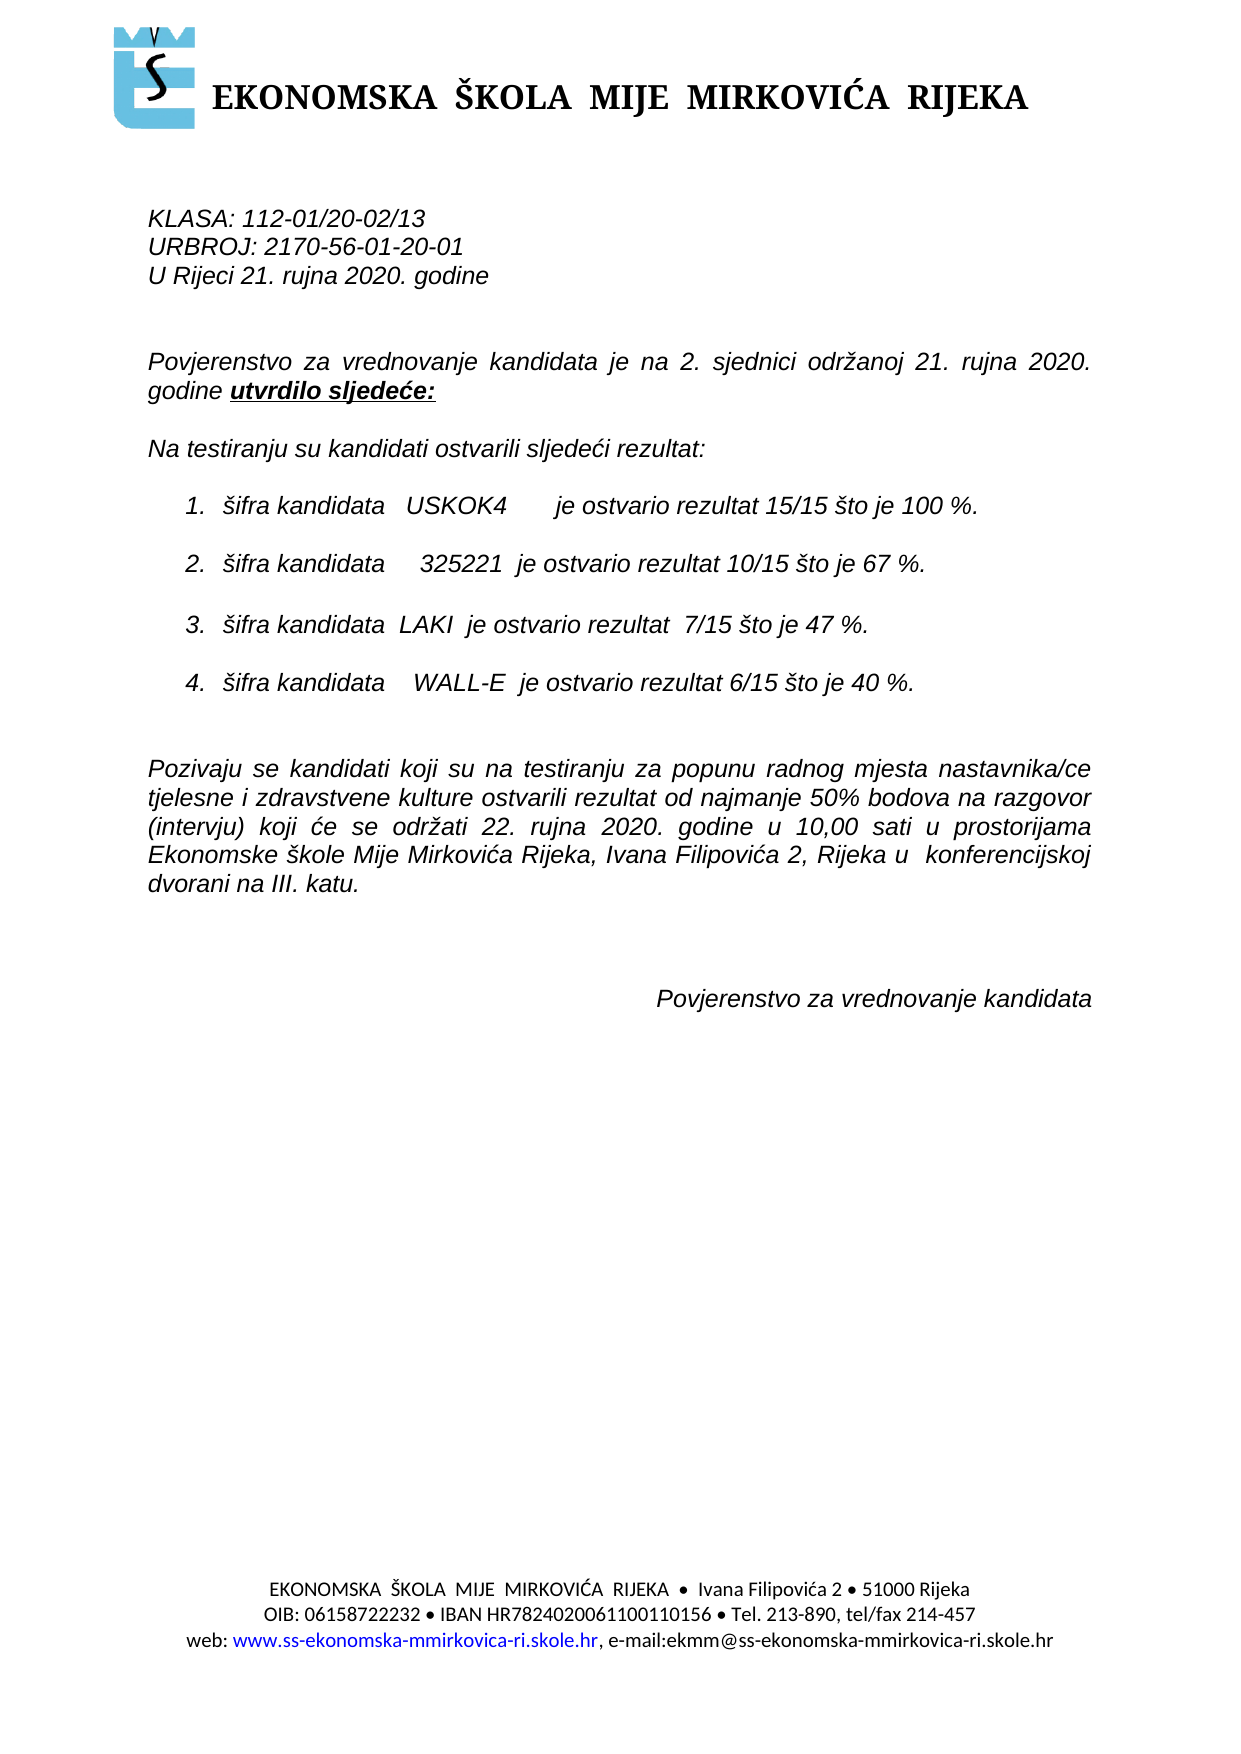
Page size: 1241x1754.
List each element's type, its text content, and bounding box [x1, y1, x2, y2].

list šifra kandidata LAKI je ostvario rezultat 7/15 što je 47 %. [185, 610, 1093, 639]
list šifra kandidata 325221 je ostvario rezultat 10/15 što je 67 %. [185, 548, 1093, 577]
list šifra kandidata WALL-E je ostvario rezultat 6/15 što je 40 %. [185, 668, 1093, 697]
text Povjerenstvo za vrednovanje kandidata je na 2. sjednici održanoj 21. rujna 2020. godine utvrdilo sljedeće: [148, 347, 1093, 405]
text Povjerenstvo za vrednovanje kandidata [148, 984, 1093, 1013]
list šifra kandidata USKOK4 je ostvario rezultat 15/15 što je 100 %. [185, 491, 1093, 520]
text URBROJ: 2170-56-01-20-01 [148, 232, 1093, 261]
picture [73, 0, 243, 169]
text Pozivaju se kandidati koji su na testiranju za popunu radnog mjesta nastavnika/ce tjelesne i zdravstvene kulture ostvarili rezultat od najmanje 50% bodova na razgovor (intervju) koji će se održati 22. rujna 2020. godine u 10,00 sati u prostorijama Ekonomske škole Mije Mirkovića Rijeka, Ivana Filipovića 2, Rijeka u konferencijskoj dvorani na III. katu. [148, 754, 1093, 898]
text U Rijeci 21. rujna 2020. godine [148, 261, 1093, 290]
text Na testiranju su kandidati ostvarili sljedeći rezultat: [148, 433, 1093, 462]
text KLASA: 112-01/20-02/13 [148, 203, 1093, 232]
